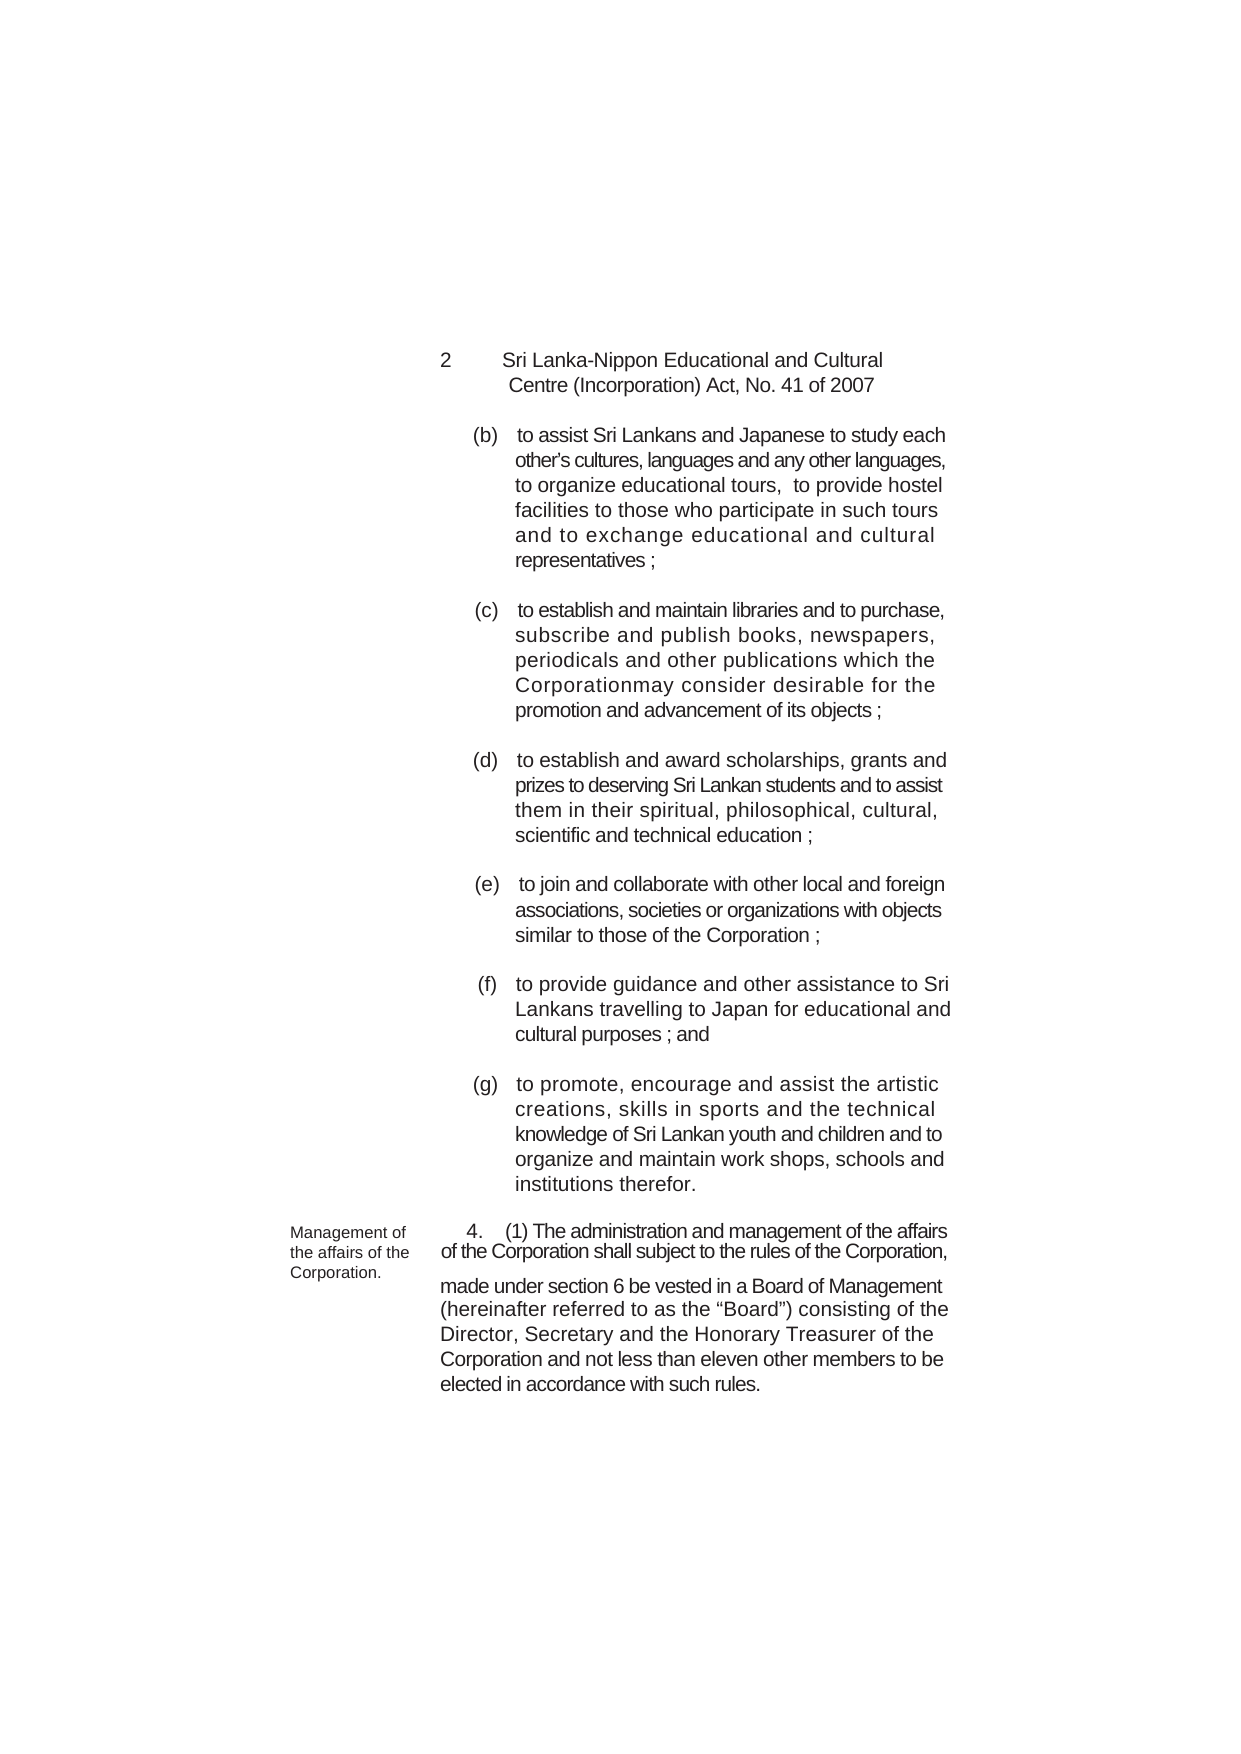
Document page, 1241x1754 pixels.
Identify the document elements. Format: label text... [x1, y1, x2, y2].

text and to exchange educational and cultural [515, 522, 1240, 547]
text made under section 6 be vested in a Board of Management [440, 1283, 885, 1296]
text them in their spiritual, philosophical, cultural, [515, 797, 1240, 822]
text similar to those of the Corporation ; [515, 922, 1240, 947]
text creations, skills in sports and the technical [515, 1097, 1240, 1122]
text facilities to those who participate in such tours [515, 497, 1240, 522]
text Corporation. [290, 1263, 1240, 1283]
text (d) to establish and award scholarships, grants and [473, 747, 1240, 772]
text organize and maintain work shops, schools and [515, 1147, 1240, 1172]
text Management of 4. (1) The administration and management of the affairs [290, 1221, 1240, 1243]
text cultural purposes ; and [515, 1022, 1240, 1047]
text Corporation and not less than eleven other members to be [440, 1346, 1240, 1371]
text (b) to assist Sri Lankans and Japanese to study each [473, 422, 1240, 447]
text subscribe and publish books, newspapers, [515, 622, 1240, 647]
text Corporationmay consider desirable for the [515, 672, 1240, 697]
text Centre (Incorporation) Act, No. 41 of 2007 [508, 373, 1240, 397]
text institutions therefor. [515, 1172, 1240, 1197]
text periodicals and other publications which the [515, 647, 1240, 672]
text to organize educational tours, to provide hostel [515, 472, 1240, 497]
text other’s cultures, languages and any other languages, [515, 447, 1240, 472]
text representatives ; [515, 547, 1240, 572]
text the affairs of the of the Corporation shall subject to the rules of the Corporation, [290, 1243, 1240, 1263]
text knowledge of Sri Lankan youth and children and to [515, 1122, 1240, 1147]
text (e) to join and collaborate with other local and foreign [474, 872, 1240, 897]
text (f) to provide guidance and other assistance to Sri [477, 972, 1240, 997]
text (g) to promote, encourage and assist the artistic [473, 1072, 1240, 1097]
text 2 Sri Lanka-Nippon Educational and Cultural [440, 347, 1240, 373]
text scientific and technical education ; [515, 822, 1240, 847]
text prizes to deserving Sri Lankan students and to assist [515, 772, 1240, 797]
text promotion and advancement of its objects ; [515, 697, 1240, 722]
text (c) to establish and maintain libraries and to purchase, [474, 597, 1240, 622]
text Lankans travelling to Japan for educational and [515, 997, 1240, 1022]
text associations, societies or organizations with objects [515, 897, 1240, 922]
text (hereinafter referred to as the “Board”) consisting of the [440, 1296, 1240, 1321]
text Director, Secretary and the Honorary Treasurer of the [440, 1321, 1240, 1346]
text elected in accordance with such rules. [440, 1371, 1240, 1396]
text made under section 6 be vested in a Board of Management [887, 1283, 1240, 1296]
